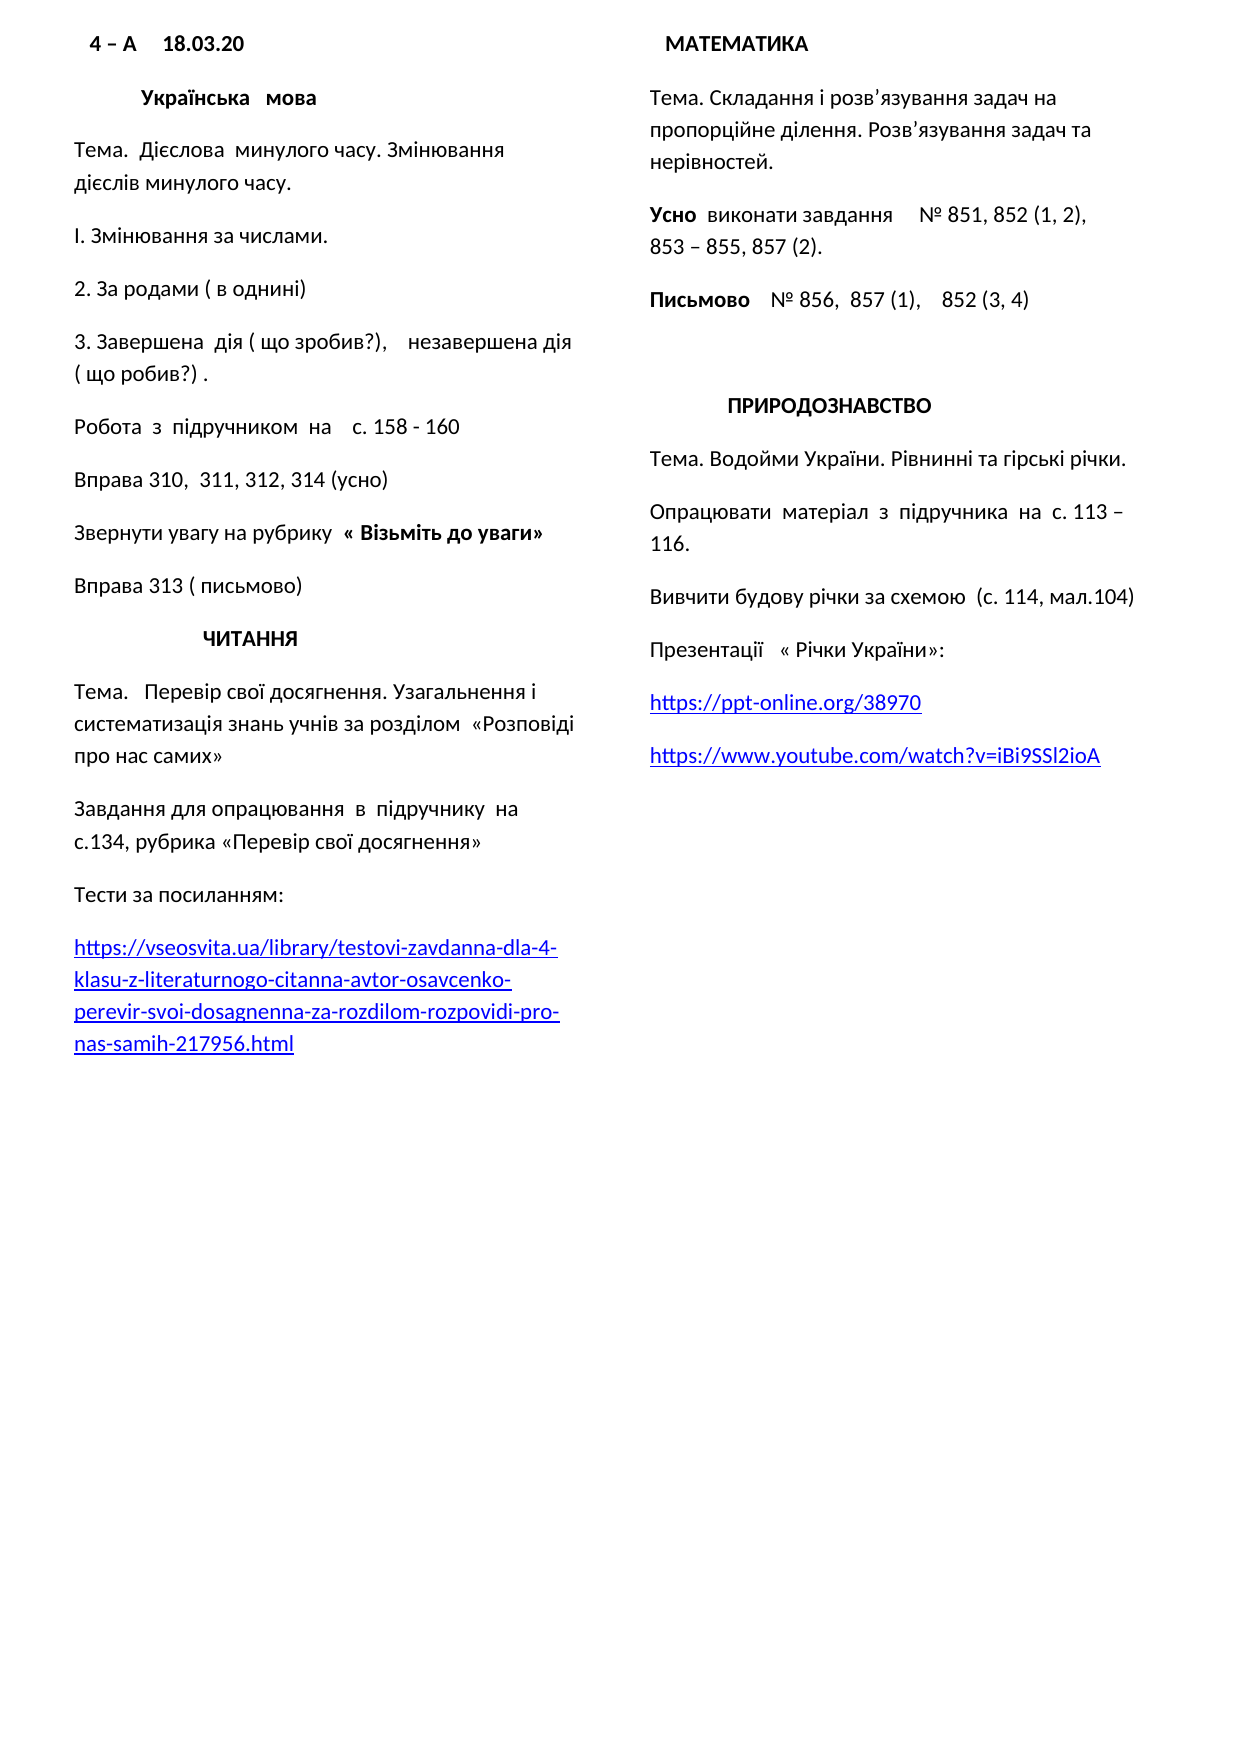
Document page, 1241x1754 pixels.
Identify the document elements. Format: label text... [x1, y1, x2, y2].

text 2. За родами ( в однині) [74, 274, 576, 302]
text Тема. Водойми України. Рівнинні та гірські річки. [649, 444, 1152, 472]
text ЧИТАННЯ [74, 624, 576, 652]
text Тема. Перевір свої досягнення. Узагальнення і систематизація знань учнів за розділом «Розповіді про нас самих» [74, 677, 576, 769]
text Презентації « Річки України»: [649, 636, 1152, 663]
text Робота з підручником на с. 158 - 160 [74, 412, 576, 440]
text Українська мова [74, 83, 576, 111]
text Тема. Складання і розв’язування задач на пропорційне ділення. Розв’язування задач та нерівностей. [649, 83, 1152, 175]
text Тести за посиланням: [74, 880, 576, 908]
text Звернути увагу на рубрику « Візьміть до уваги» [74, 518, 576, 546]
text Вправа 313 ( письмово) [74, 571, 576, 599]
text https://www.youtube.com/watch?v=iBi9SSl2ioA [649, 742, 1152, 769]
text ПРИРОДОЗНАВСТВО [649, 391, 1152, 419]
text Вивчити будову річки за схемою (с. 114, мал.104) [649, 582, 1152, 611]
text МАТЕМАТИКА [649, 29, 1152, 58]
text Завдання для опрацювання в підручнику на с.134, рубрика «Перевір свої досягнення» [74, 794, 576, 855]
text Усно виконати завдання № 851, 852 (1, 2), 853 – 855, 857 (2). [649, 200, 1152, 260]
text https://vseosvita.ua/library/testovi-zavdanna-dla-4-klasu-z-literaturnogo-citanna-avtor-osavcenko-perevir-svoi-dosagnenna-za-rozdilom-rozpovidi-pro-nas-samih-217956.html [74, 933, 576, 1057]
text І. Змінювання за числами. [74, 221, 576, 249]
text 4 – А 18.03.20 [74, 29, 576, 58]
text Вправа 310, 311, 312, 314 (усно) [74, 465, 576, 493]
text https://ppt-online.org/38970 [649, 688, 1152, 717]
text Опрацювати матеріал з підручника на с. 113 – 116. [649, 497, 1152, 557]
text Письмово № 856, 857 (1), 852 (3, 4) [649, 285, 1152, 313]
text 3. Завершена дія ( що зробив?), незавершена дія ( що робив?) . [74, 327, 576, 387]
text Тема. Дієслова минулого часу. Змінювання дієслів минулого часу. [74, 136, 576, 196]
